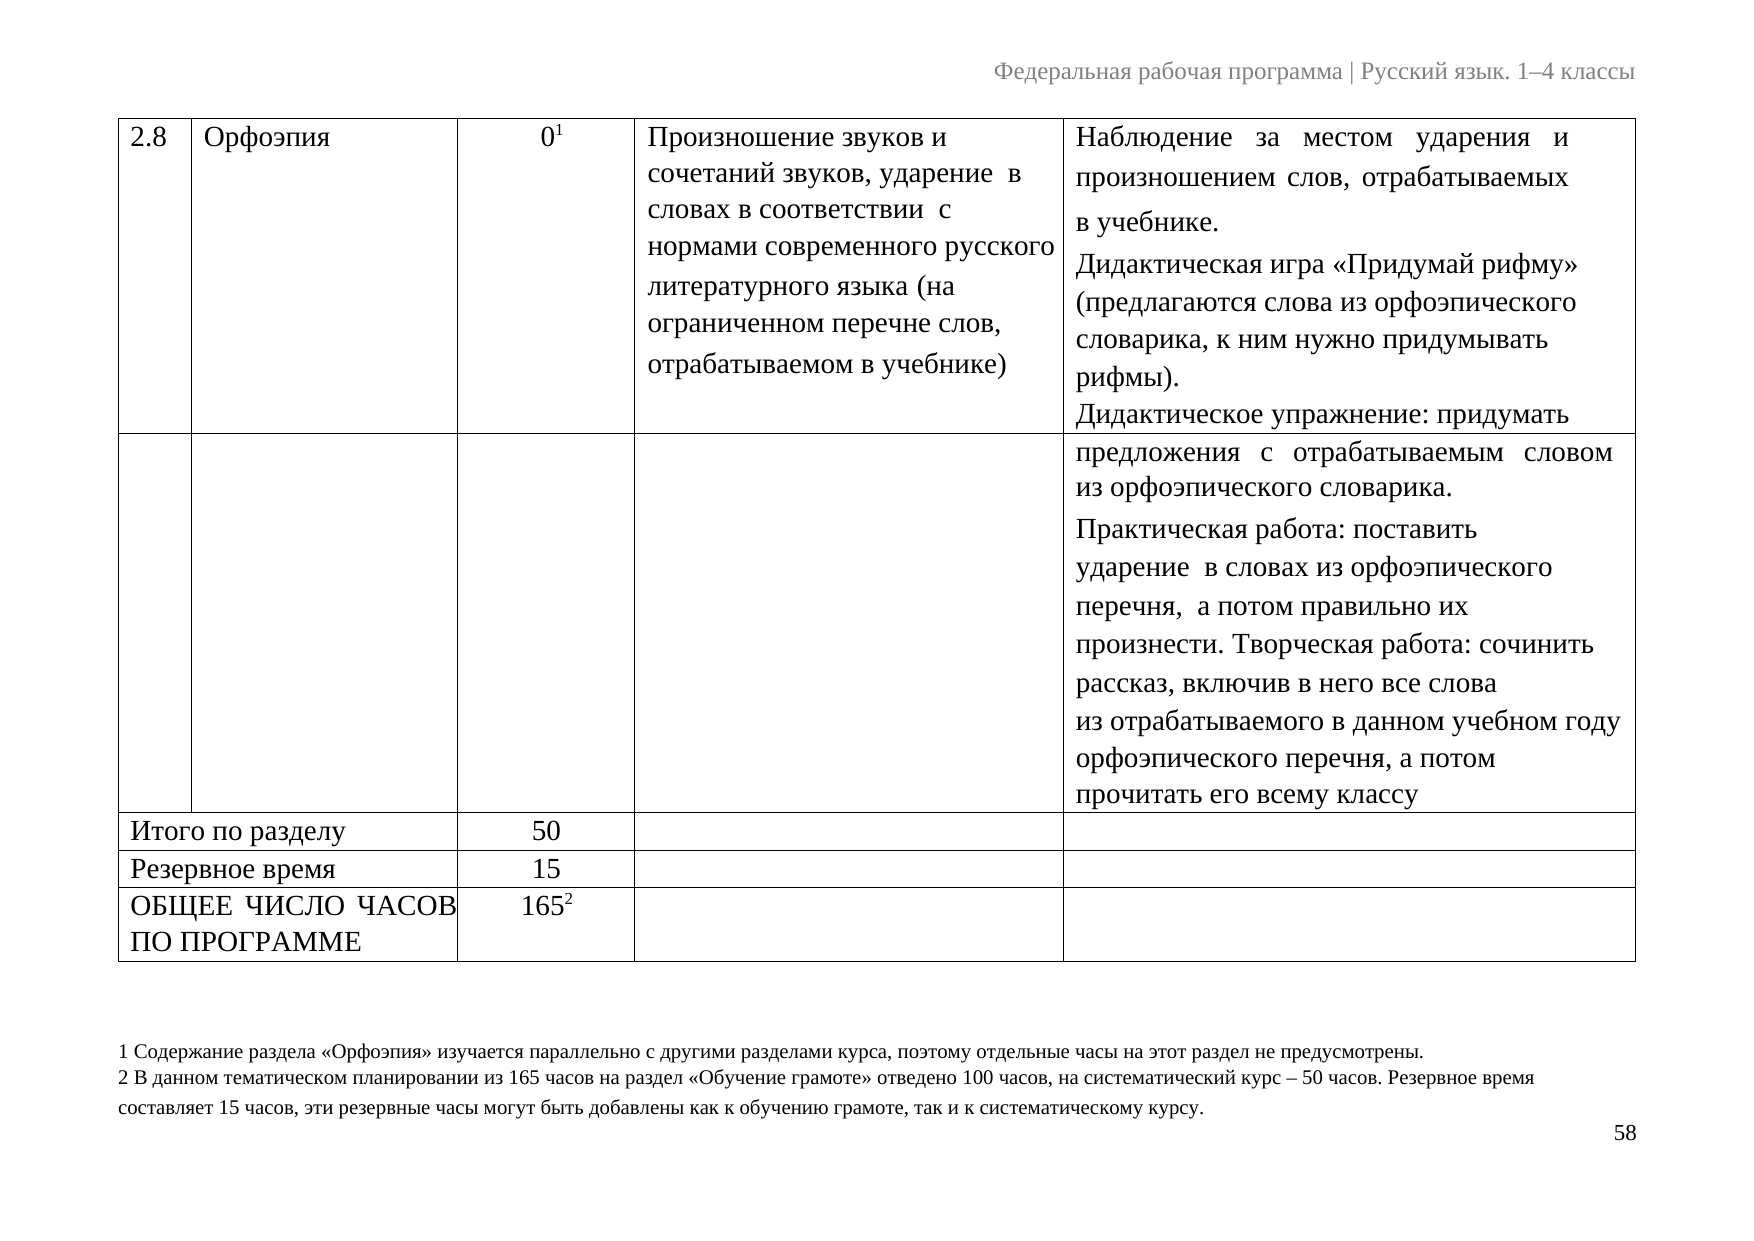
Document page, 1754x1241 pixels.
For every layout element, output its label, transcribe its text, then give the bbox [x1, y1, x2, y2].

table_cell [119, 434, 191, 812]
table_cell [1064, 813, 1635, 849]
table_cell Итого по разделу [119, 813, 457, 849]
table_cell [635, 888, 1063, 961]
table_cell Резервное время [119, 851, 457, 887]
table_cell Наблюдение за местом ударения и произношением слов, отрабатываемых в учебнике. Дидактическая игра «Придумай рифму» (предлагаются слова из орфоэпического словарика, к ним нужно придумывать рифмы). Дидактическое упражнение: придумать [1064, 119, 1635, 433]
table_cell [192, 434, 457, 812]
table_cell 0 [458, 119, 634, 433]
table_cell [1064, 888, 1635, 961]
table_cell 15 [458, 851, 634, 887]
table_cell [635, 434, 1063, 812]
table_cell 165 [458, 888, 634, 961]
table_cell ОБЩЕЕ ЧИСЛО ЧАСОВ ПО ПРОГРАММЕ [119, 888, 457, 961]
table_cell Произношение звуков и сочетаний звуков, ударение в словах в соответствии с нормами современного русского литературного языка (на ограниченном перечне слов, отрабатываемом в учебнике) [635, 119, 1063, 433]
table_cell предложения с отрабатываемым словом из орфоэпического словарика. Практическая работа: поставить ударение в словах из орфоэпического перечня, а потом правильно их произнести. Творческая работа: сочинить рассказ, включив в него все слова из отрабатываемого в данном учебном году орфоэпического перечня, а потом прочитать его всему классу [1064, 434, 1635, 812]
table_cell [1064, 851, 1635, 887]
table_cell [458, 434, 634, 812]
table_cell 50 [458, 813, 634, 849]
table_cell 2.8 [119, 119, 191, 433]
table_cell [635, 851, 1063, 887]
table_cell Орфоэпия [192, 119, 457, 433]
table_cell [635, 813, 1063, 849]
